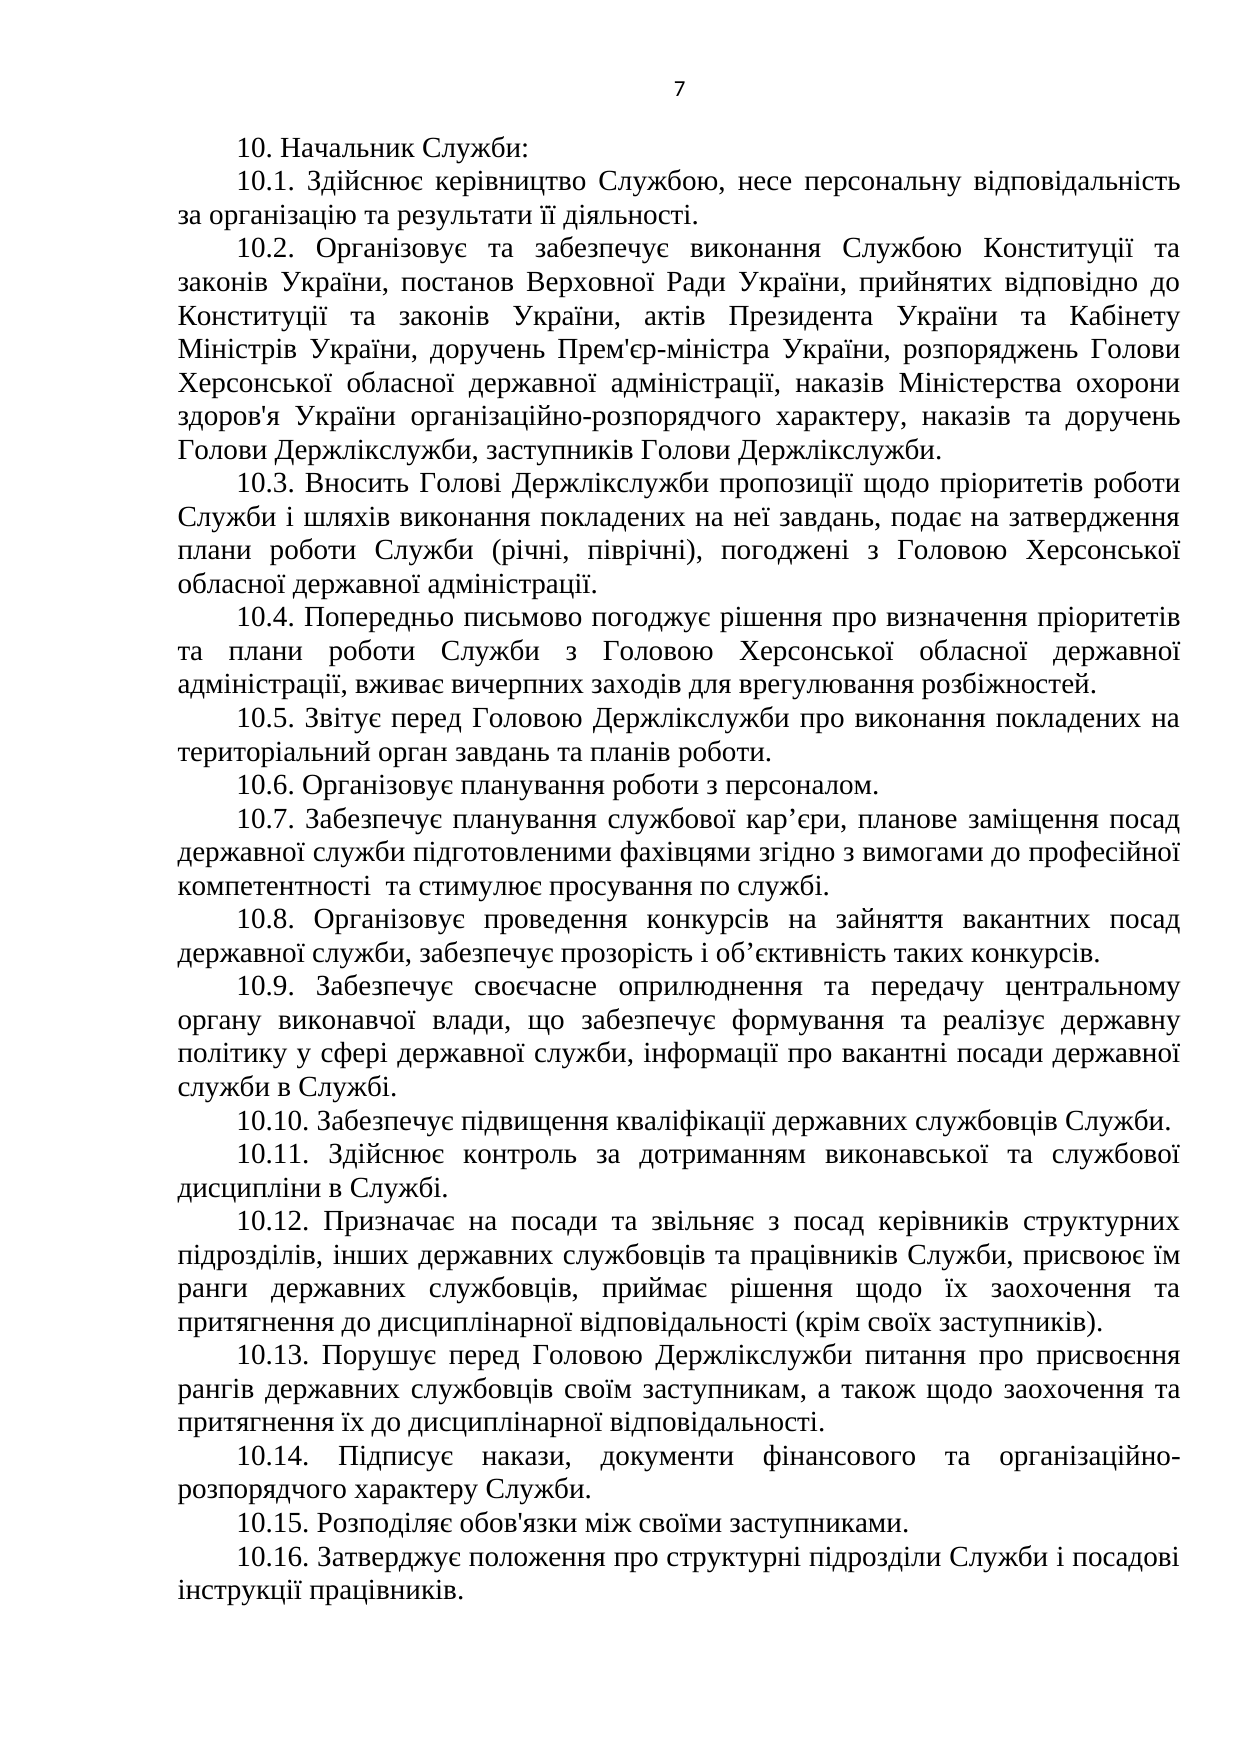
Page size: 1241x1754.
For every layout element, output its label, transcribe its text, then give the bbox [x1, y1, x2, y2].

text 10.3. Вносить Голові Держлікслужби пропозиції щодо пріоритетів роботи Служби і шляхів виконання покладених на неї завдань, подає на затвердження плани роботи Служби (річні, піврічні), погоджені з Головою Херсонської обласної державної адміністрації. [177, 465, 1181, 599]
text 10.15. Розподіляє обов'язки між своїми заступниками. [177, 1505, 1181, 1539]
text 10.11. Здійснює контроль за дотриманням виконавської та службової дисципліни в Службі. [177, 1136, 1181, 1203]
text 10.9. Забезпечує своєчасне оприлюднення та передачу центральному органу виконавчої влади, що забезпечує формування та реалізує державну політику у сфері державної служби, інформації про вакантні посади державної служби в Службі. [177, 968, 1181, 1103]
text 10.4. Попередньо письмово погоджує рішення про визначення пріоритетів та плани роботи Служби з Головою Херсонської обласної державної адміністрації, вживає вичерпних заходів для врегулювання розбіжностей. [177, 599, 1181, 700]
text 10.10. Забезпечує підвищення кваліфікації державних службовців Служби. [177, 1103, 1181, 1136]
text 10.14. Підписує накази, документи фінансового та організаційно-розпорядчого характеру Служби. [177, 1438, 1181, 1505]
text 10.12. Призначає на посади та звільняє з посад керівників структурних підрозділів, інших державних службовців та працівників Служби, присвоює їм ранги державних службовців, приймає рішення щодо їх заохочення та притягнення до дисциплінарної відповідальності (крім своїх заступників). [177, 1203, 1181, 1337]
text 10.7. Забезпечує планування службової кар’єри, планове заміщення посад державної служби підготовленими фахівцями згідно з вимогами до професійної компетентності та стимулює просування по службі. [177, 801, 1181, 901]
text 10.13. Порушує перед Головою Держлікслужби питання про присвоєння рангів державних службовців своїм заступникам, а також щодо заохочення та притягнення їх до дисциплінарної відповідальності. [177, 1337, 1181, 1438]
text 10.2. Організовує та забезпечує виконання Службою Конституції та законів України, постанов Верховної Ради України, прийнятих відповідно до Конституції та законів України, актів Президента України та Кабінету Міністрів України, доручень Прем'єр-міністра України, розпоряджень Голови Херсонської обласної державної адміністрації, наказів Міністерства охорони здоров'я України організаційно-розпорядчого характеру, наказів та доручень Голови Держлікслужби, заступників Голови Держлікслужби. [177, 231, 1181, 465]
text 10. Начальник Служби: [177, 130, 1181, 163]
text 10.6. Організовує планування роботи з персоналом. [177, 767, 1181, 801]
text 10.1. Здійснює керівництво Службою, несе персональну відповідальність за організацію та результати її діяльності. [177, 163, 1181, 231]
text 10.5. Звітує перед Головою Держлікслужби про виконання покладених на територіальний орган завдань та планів роботи. [177, 700, 1181, 767]
text 10.16. Затверджує положення про структурні підрозділи Служби і посадові інструкції працівників. [177, 1539, 1181, 1606]
text 10.8. Організовує проведення конкурсів на зайняття вакантних посад державної служби, забезпечує прозорість і об’єктивність таких конкурсів. [177, 901, 1181, 968]
